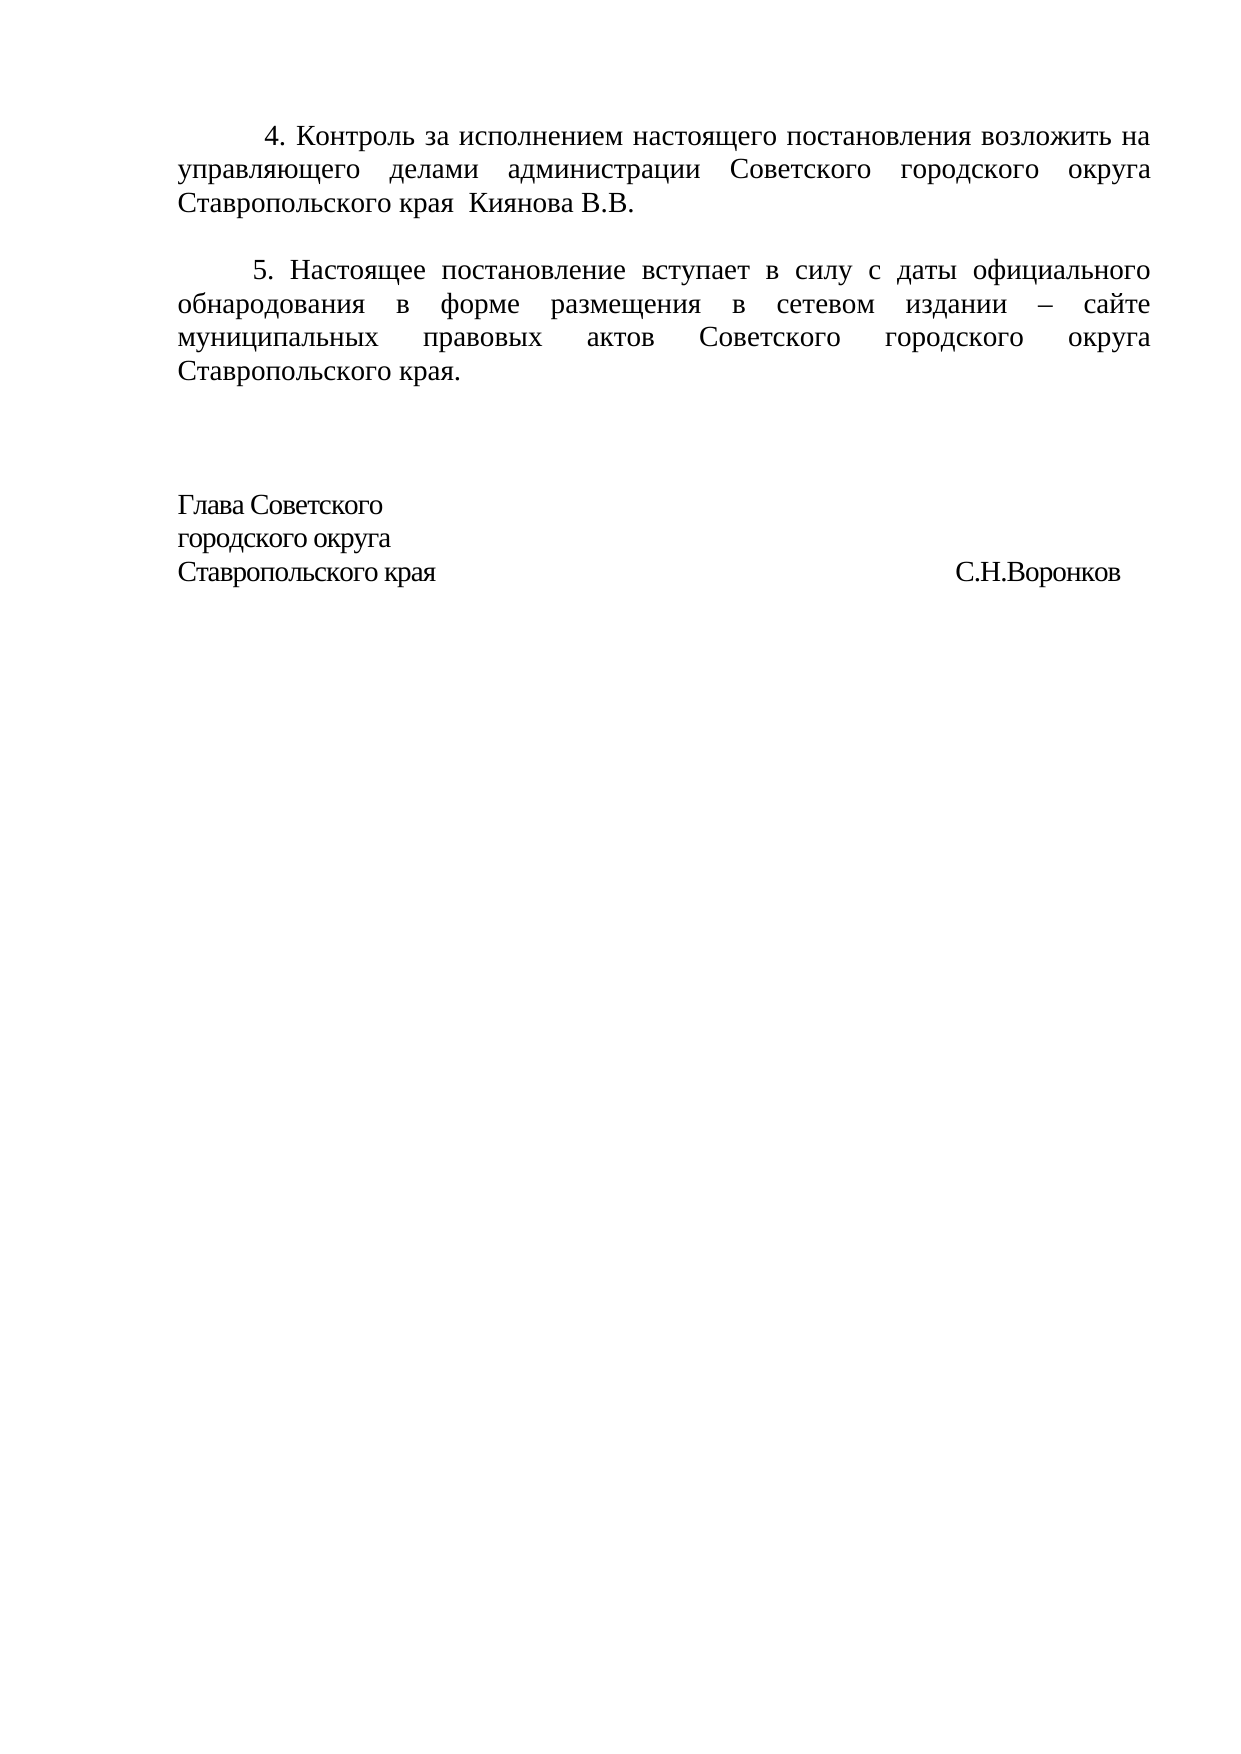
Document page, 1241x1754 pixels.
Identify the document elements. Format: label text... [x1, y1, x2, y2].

text 4. Контроль за исполнением настоящего постановления возложить на управляющего делами администрации Советского городского округа Ставропольского края Киянова В.В. [177, 118, 1152, 219]
text 5. Настоящее постановление вступает в силу с даты официального обнародования в форме размещения в сетевом издании – сайте муниципальных правовых актов Советского городского округа Ставропольского края. [177, 252, 1152, 386]
table_header Глава Советского городского округа Ставропольского края [166, 487, 653, 621]
table_header С.Н.Воронков [654, 487, 1133, 621]
